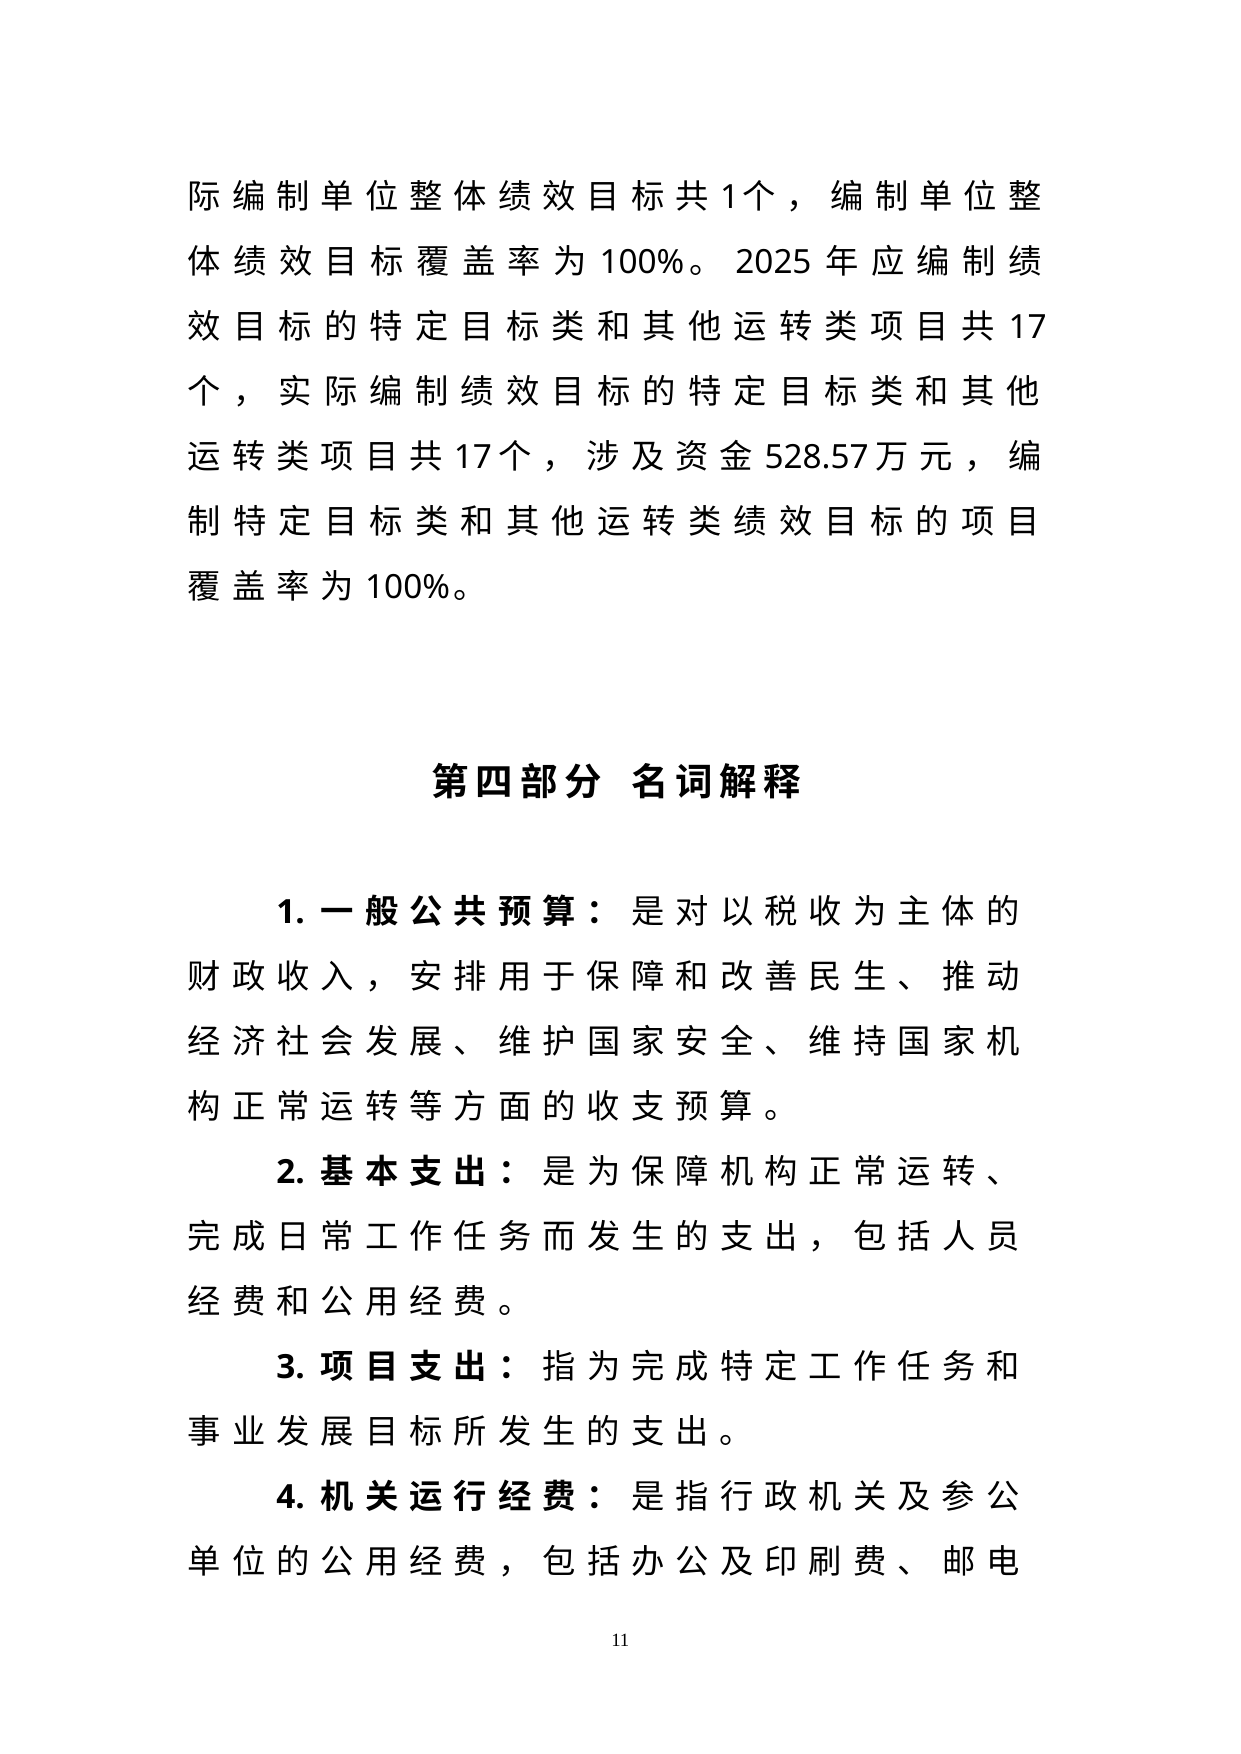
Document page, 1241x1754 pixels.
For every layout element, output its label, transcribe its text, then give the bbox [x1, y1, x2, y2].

text 1.一般公共预算：是对以税收为主体的财政收入，安排用于保障和改善民生、推动经济社会发展、维护国家安全、维持国家机构正常运转等方面的收支预算。 [187, 877, 1053, 1137]
text 2.基本支出：是为保障机构正常运转、完成日常工作任务而发生的支出，包括人员经费和公用经费。 [187, 1137, 1053, 1332]
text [187, 162, 1053, 617]
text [187, 1462, 1053, 1592]
text 第四部分 名词解释 [187, 747, 1053, 812]
text 3.项目支出：指为完成特定工作任务和事业发展目标所发生的支出。 [187, 1332, 1053, 1462]
